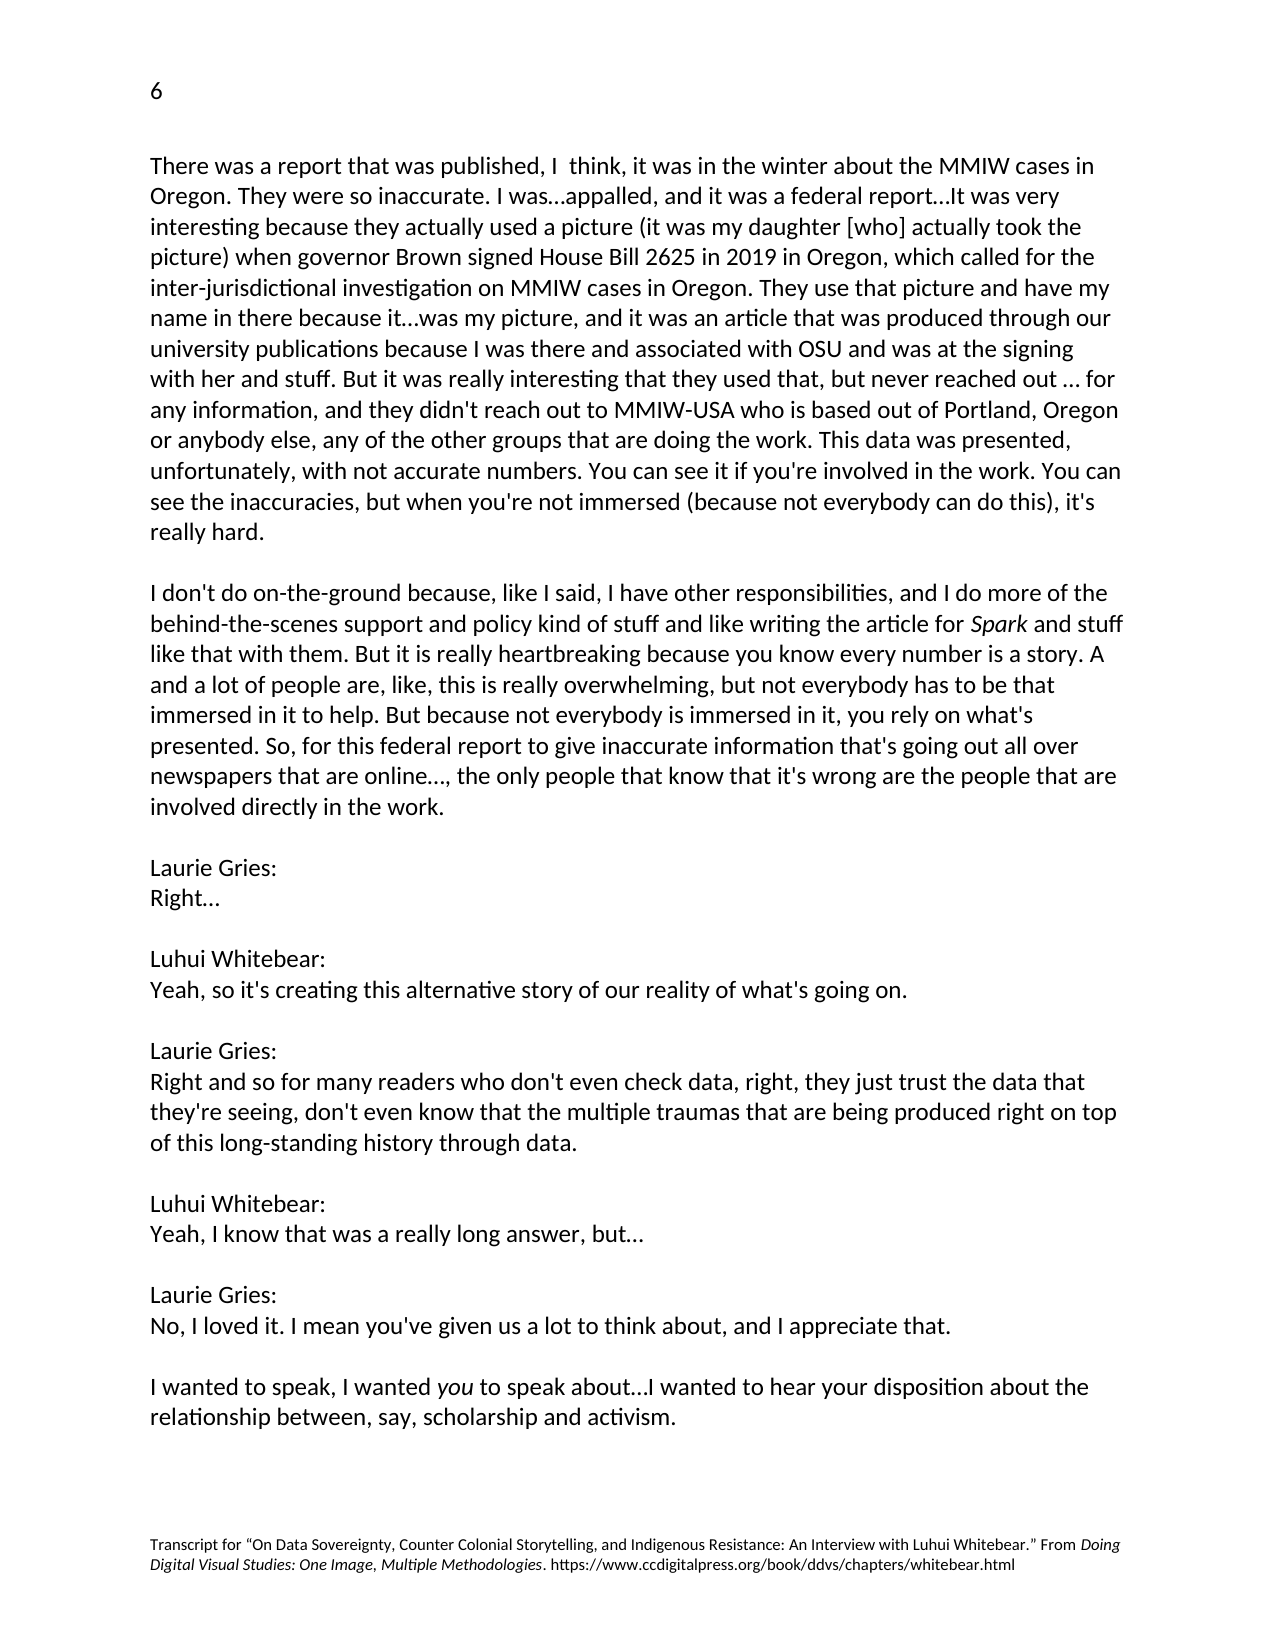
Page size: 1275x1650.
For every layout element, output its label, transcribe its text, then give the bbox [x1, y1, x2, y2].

text I wanted to speak, I wanted you to speak about…I wanted to hear your disposition about the relationship between, say, scholarship and activism. [150, 1371, 1125, 1432]
text Luhui Whitebear: [150, 943, 1125, 974]
text Yeah, so it's creating this alternative story of our reality of what's going on. [150, 974, 1125, 1004]
text Laurie Gries: [150, 1035, 1125, 1066]
text Yeah, I know that was a really long answer, but… [150, 1218, 1125, 1249]
text Right… [150, 882, 1125, 913]
text Right and so for many readers who don't even check data, right, they just trust the data that they're seeing, don't even know that the multiple traumas that are being produced right on top of this long-standing history through data. [150, 1066, 1125, 1157]
text Laurie Gries: [150, 852, 1125, 882]
text There was a report that was published, I think, it was in the winter about the MMIW cases in Oregon. They were so inaccurate. I was…appalled, and it was a federal report…It was very interesting because they actually used a picture (it was my daughter [who] actually took the picture) when governor Brown signed House Bill 2625 in 2019 in Oregon, which called for the inter-jurisdictional investigation on MMIW cases in Oregon. They use that picture and have my name in there because it…was my picture, and it was an article that was produced through our university publications because I was there and associated with OSU and was at the signing with her and stuff. But it was really interesting that they used that, but never reached out … for any information, and they didn't reach out to MMIW-USA who is based out of Portland, Oregon or anybody else, any of the other groups that are doing the work. This data was presented, unfortunately, with not accurate numbers. You can see it if you're involved in the work. You can see the inaccuracies, but when you're not immersed (because not everybody can do this), it's really hard. [150, 150, 1125, 547]
text Luhui Whitebear: [150, 1188, 1125, 1218]
text No, I loved it. I mean you've given us a lot to think about, and I appreciate that. [150, 1310, 1125, 1340]
text I don't do on-the-ground because, like I said, I have other responsibilities, and I do more of the behind-the-scenes support and policy kind of stuff and like writing the article for Spark and stuff like that with them. But it is really heartbreaking because you know every number is a story. A and a lot of people are, like, this is really overwhelming, but not everybody has to be that immersed in it to help. But because not everybody is immersed in it, you rely on what's presented. So, for this federal report to give inaccurate information that's going out all over newspapers that are online…, the only people that know that it's wrong are the people that are involved directly in the work. [150, 577, 1125, 821]
text Laurie Gries: [150, 1279, 1125, 1310]
